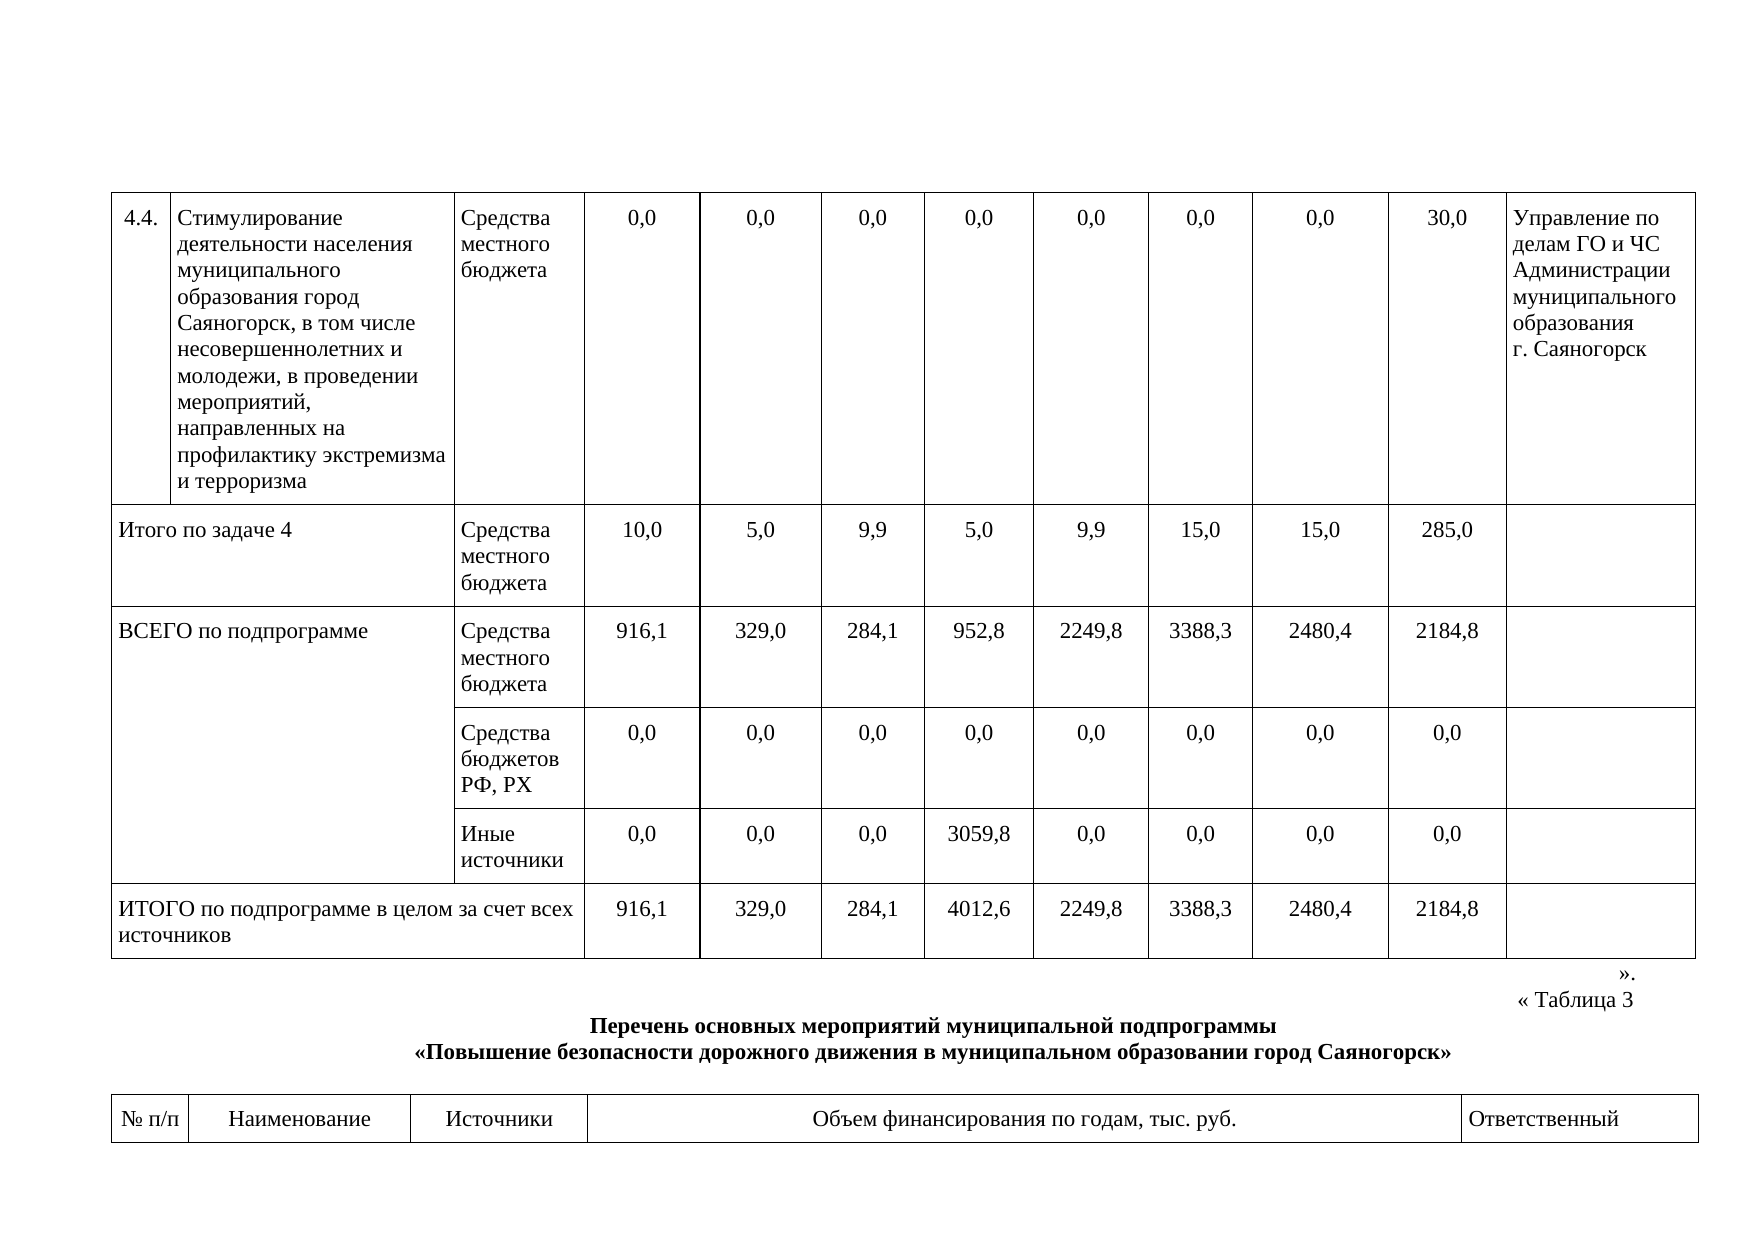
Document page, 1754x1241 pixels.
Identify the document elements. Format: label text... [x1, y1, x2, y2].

table_cell 916,1 [585, 607, 699, 707]
table_cell 2184,8 [1389, 884, 1506, 958]
table_cell 2184,8 [1389, 607, 1506, 707]
table_cell 0,0 [822, 193, 924, 504]
text Перечень основных мероприятий муниципальной подпрограммы [231, 1012, 1636, 1038]
table_cell 2480,4 [1253, 884, 1388, 958]
table_cell Итого по задаче 4 [112, 505, 454, 606]
table_cell 0,0 [822, 708, 924, 808]
table_cell 0,0 [925, 708, 1033, 808]
table_cell 0,0 [585, 708, 699, 808]
table_cell Иные источники [455, 809, 584, 883]
table_cell 9,9 [822, 505, 924, 606]
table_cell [1507, 193, 1695, 504]
table_cell 285,0 [1389, 505, 1506, 606]
table_cell 3388,3 [1149, 884, 1252, 958]
table_cell 2249,8 [1034, 884, 1148, 958]
table_cell 15,0 [1149, 505, 1252, 606]
table_cell [1507, 809, 1695, 883]
table_cell 0,0 [1253, 708, 1388, 808]
table_cell 952,8 [925, 607, 1033, 707]
table_cell 0,0 [1034, 708, 1148, 808]
table_cell 0,0 [1034, 809, 1148, 883]
table_cell 0,0 [701, 708, 821, 808]
table_cell 0,0 [1253, 193, 1388, 504]
table_header Объем финансирования по годам, тыс. руб. [588, 1095, 1461, 1142]
table_cell 329,0 [701, 884, 821, 958]
table_cell ВСЕГО по подпрограмме [112, 607, 454, 883]
table_cell [1507, 884, 1695, 958]
table_cell 0,0 [585, 193, 699, 504]
table_header № п/п [112, 1095, 188, 1142]
table_cell 0,0 [822, 809, 924, 883]
table_cell 15,0 [1253, 505, 1388, 606]
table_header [1462, 1095, 1698, 1142]
table_cell Средства местного бюджета [455, 505, 584, 606]
table_cell 4.4. [112, 193, 170, 504]
table_cell Средства бюджетов РФ, РХ [455, 708, 584, 808]
text ». [118, 959, 1636, 986]
table_cell [1507, 708, 1695, 808]
table_cell 329,0 [701, 607, 821, 707]
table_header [189, 1095, 410, 1142]
table_cell [1507, 607, 1695, 707]
table_cell 5,0 [925, 505, 1033, 606]
table_cell 284,1 [822, 884, 924, 958]
table_cell 916,1 [585, 884, 699, 958]
table_cell 3059,8 [925, 809, 1033, 883]
text « Таблица 3 [231, 986, 1636, 1012]
table_cell 2249,8 [1034, 607, 1148, 707]
list «Повышение безопасности дорожного движения в муниципальном образовании город Саяногорск» [231, 1038, 1636, 1065]
table_cell 284,1 [822, 607, 924, 707]
table_cell 0,0 [1149, 193, 1252, 504]
table_cell 10,0 [585, 505, 699, 606]
table_cell 2480,4 [1253, 607, 1388, 707]
table_cell 0,0 [585, 809, 699, 883]
table_cell 0,0 [925, 193, 1033, 504]
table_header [411, 1095, 587, 1142]
table_cell 0,0 [701, 809, 821, 883]
table_cell 9,9 [1034, 505, 1148, 606]
table_cell 5,0 [701, 505, 821, 606]
table_cell 0,0 [701, 193, 821, 504]
table_cell Средства местного бюджета [455, 607, 584, 707]
table_cell 4012,6 [925, 884, 1033, 958]
table_cell Стимулирование деятельности населения муниципального образования город Саяногорск, в том числе несовершеннолетних и молодежи, в проведении мероприятий, направленных на профилактику экстремизма и терроризма [171, 193, 454, 504]
table_cell [1507, 505, 1695, 606]
table_cell 0,0 [1389, 708, 1506, 808]
table_cell 3388,3 [1149, 607, 1252, 707]
table_cell 0,0 [1253, 809, 1388, 883]
table_cell 30,0 [1389, 193, 1506, 504]
table_cell 0,0 [1034, 193, 1148, 504]
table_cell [455, 193, 584, 504]
table_cell 0,0 [1389, 809, 1506, 883]
table_cell 0,0 [1149, 708, 1252, 808]
table_cell ИТОГО по подпрограмме в целом за счет всех источников [112, 884, 584, 958]
table_cell 0,0 [1149, 809, 1252, 883]
